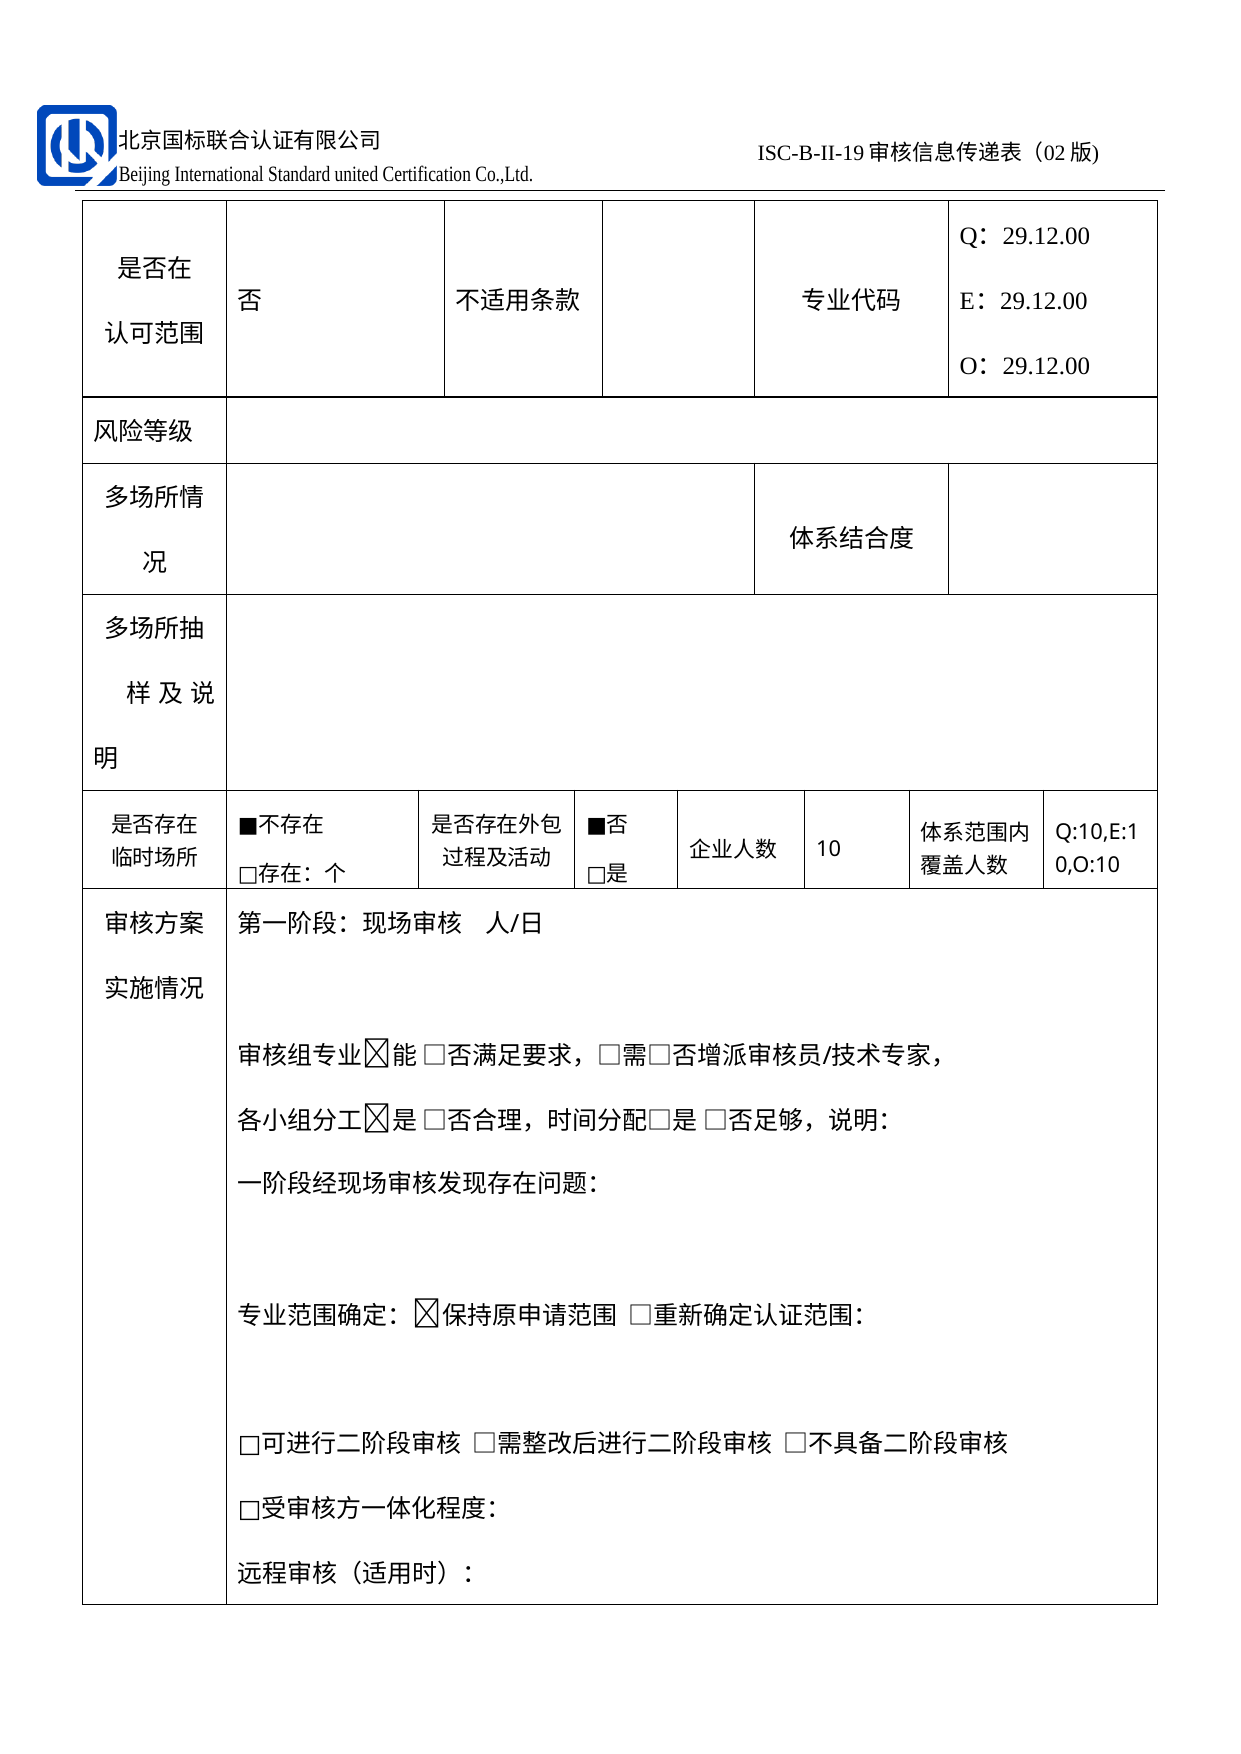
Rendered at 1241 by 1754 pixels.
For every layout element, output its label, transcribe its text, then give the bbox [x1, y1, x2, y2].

table_cell 专业代码 [755, 201, 948, 396]
table_cell ■否 □是 [575, 791, 677, 888]
table_cell [603, 201, 754, 396]
table_cell 多场所抽 样及说明 [83, 595, 226, 789]
table_cell 多场所情况 [83, 464, 226, 593]
table_cell [227, 464, 754, 593]
table_cell 是否存在外包 过程及活动 [419, 791, 574, 888]
table_cell 企业人数 [678, 791, 804, 888]
table_cell 10 [805, 791, 909, 888]
table_cell ■不存在 □存在：个 [227, 791, 418, 888]
table_cell 体系范围内覆盖人数 [910, 791, 1043, 888]
table_cell 否 [227, 201, 444, 396]
table_cell Q:10,E:10,O:10 [1044, 791, 1157, 888]
table_cell [227, 595, 1157, 789]
table_cell 是否在 认可范围 [83, 201, 226, 396]
table_cell [227, 398, 1157, 462]
table_cell 体系结合度 [755, 464, 948, 593]
table_cell 不适用条款 [445, 201, 602, 396]
table_cell 风险等级 [83, 398, 226, 462]
table_cell 是否存在 临时场所 [83, 791, 226, 888]
table_cell [949, 464, 1157, 593]
table_cell Q：29.12.00 E：29.12.00 O：29.12.00 [949, 201, 1157, 396]
picture [37, 105, 117, 186]
table_cell 审核方案实施情况 [83, 889, 226, 1604]
